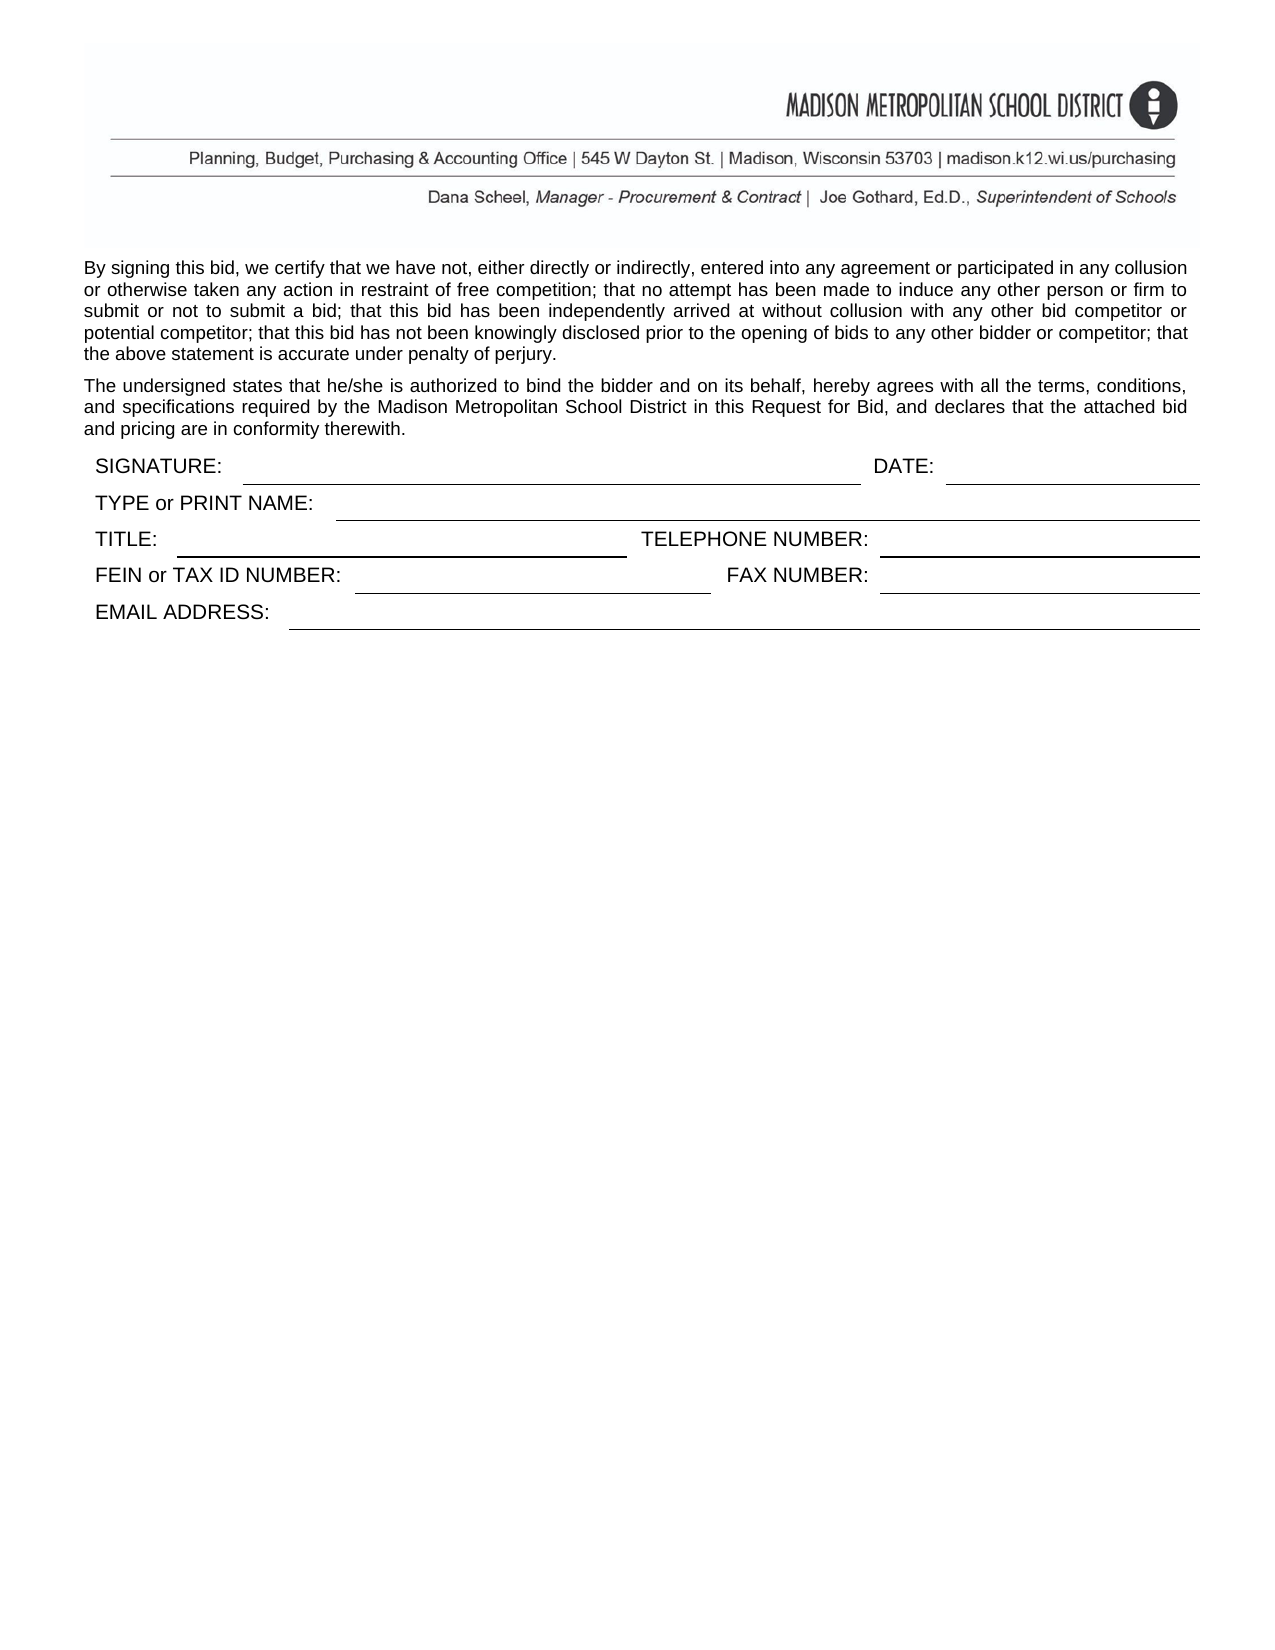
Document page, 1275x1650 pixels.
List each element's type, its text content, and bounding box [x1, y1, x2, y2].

table_cell By signing this bid, we certify that we have not, either directly or indirectly, entered into any agreement or participated in any collusion or otherwise taken any action in restraint of free competition; that no attempt has been made to induce any other person or firm to submit or not to submit a bid; that this bid has been independently arrived at without collusion with any other bid competitor or potential competitor; that this bid has not been knowingly disclosed prior to the opening of bids to any other bidder or competitor; that the above statement is accurate under penalty of perjury. The undersigned states that he/she is authorized to bind the bidder and on its behalf, hereby agrees with all the terms, conditions, and specifications required by the Madison Metropolitan School District in this Request for Bid, and declares that the attached bid and pricing are in conformity therewith. [73, 247, 1200, 631]
picture [84, 43, 1200, 248]
